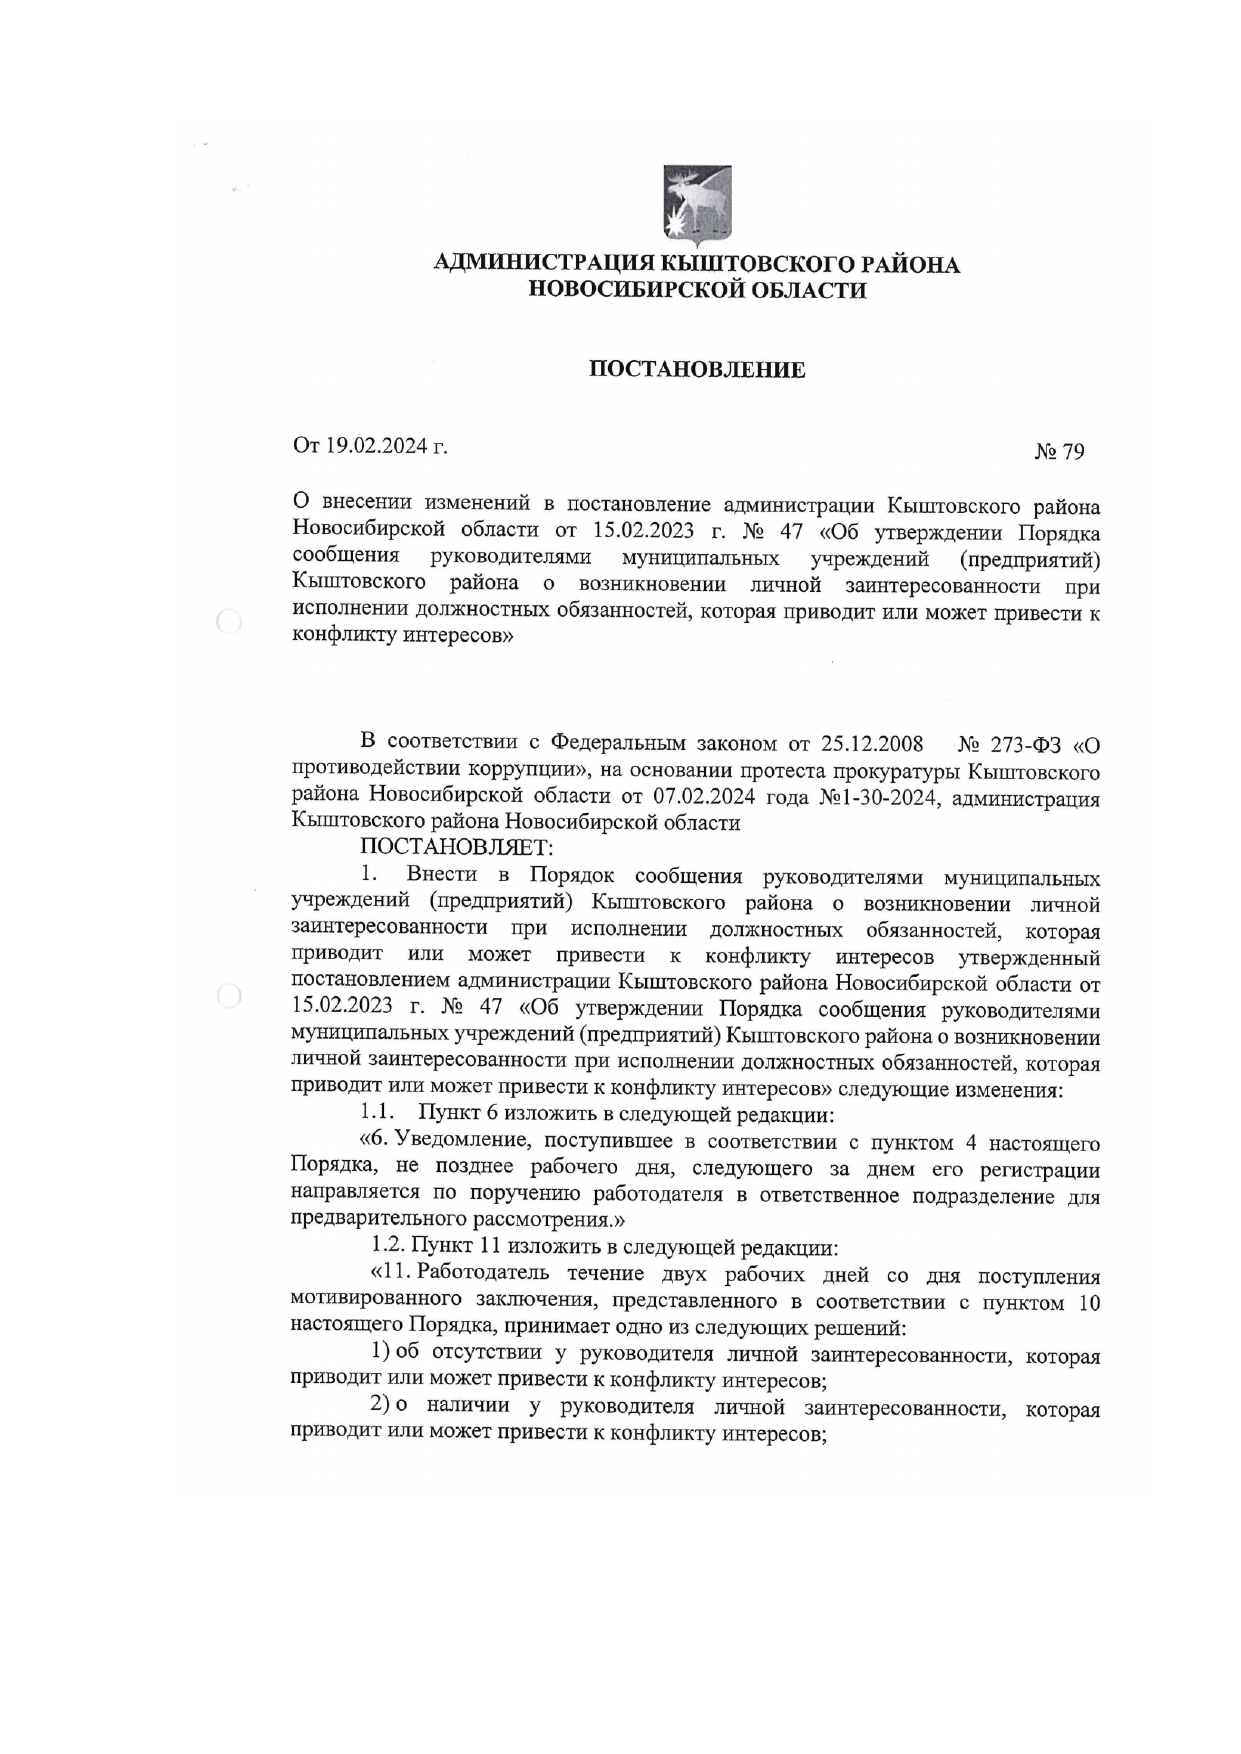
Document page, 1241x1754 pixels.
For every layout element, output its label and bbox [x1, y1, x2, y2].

picture [177, 118, 1152, 1498]
